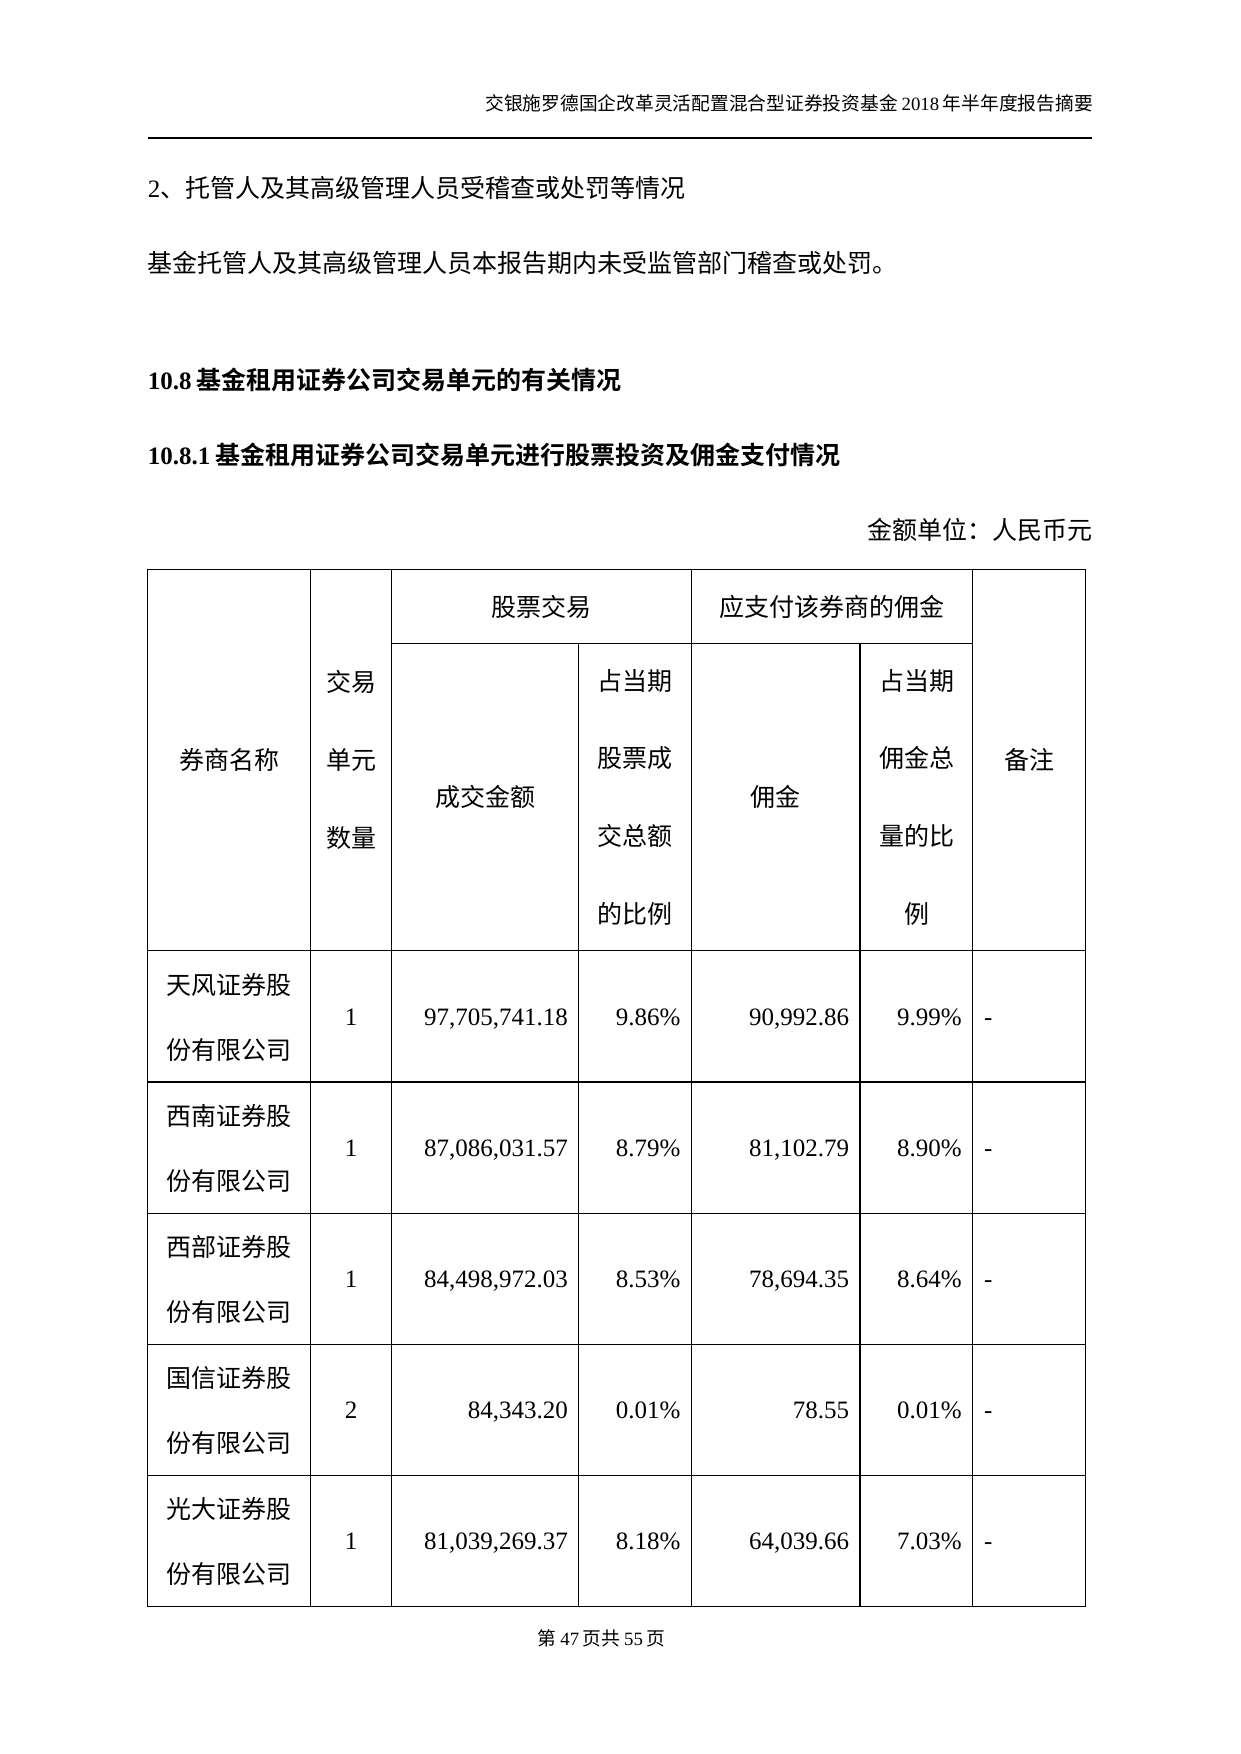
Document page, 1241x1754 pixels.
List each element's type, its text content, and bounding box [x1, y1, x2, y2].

text 10.8.1基金租用证券公司交易单元进行股票投资及佣金支付情况 [148, 421, 1092, 486]
table_cell 8.18% [579, 1476, 691, 1606]
table_cell 天风证券股份有限公司 [148, 951, 310, 1081]
table_cell 占当期股票成交总额的比例 [579, 644, 691, 950]
table_cell 1 [311, 951, 391, 1081]
table_cell 84,343.20 [392, 1345, 578, 1474]
table_cell 78,694.35 [692, 1214, 859, 1343]
table_cell 78.55 [692, 1345, 859, 1474]
table_cell 81,102.79 [692, 1083, 859, 1212]
table_cell 1 [311, 1083, 391, 1212]
table_cell 1 [311, 1476, 391, 1606]
table_cell 1 [311, 1214, 391, 1343]
table_header 备注 [973, 570, 1085, 950]
table_cell 8.64% [861, 1214, 972, 1343]
table_cell 西南证券股份有限公司 [148, 1083, 310, 1212]
table_cell 7.03% [861, 1476, 972, 1606]
table_cell 84,498,972.03 [392, 1214, 578, 1343]
table_cell 西部证券股份有限公司 [148, 1214, 310, 1343]
subtitle 10.8基金租用证券公司交易单元的有关情况 [148, 346, 1092, 411]
table_cell 国信证券股份有限公司 [148, 1345, 310, 1474]
table_cell 占当期佣金总量的比例 [861, 644, 972, 950]
table_header 应支付该券商的佣金 [692, 570, 972, 643]
table_cell 9.99% [861, 951, 972, 1081]
table_cell 81,039,269.37 [392, 1476, 578, 1606]
text 金额单位：人民币元 [149, 496, 1092, 561]
table_cell 8.90% [861, 1083, 972, 1212]
table_cell 0.01% [579, 1345, 691, 1474]
table_cell - [973, 951, 1085, 1081]
text 基金托管人及其高级管理人员本报告期内未受监管部门稽查或处罚。 [148, 229, 1092, 294]
table_cell 光大证券股份有限公司 [148, 1476, 310, 1606]
table_cell 97,705,741.18 [392, 951, 578, 1081]
table_cell - [973, 1083, 1085, 1212]
table_cell - [973, 1345, 1085, 1474]
table_cell 64,039.66 [692, 1476, 859, 1606]
table_cell 8.79% [579, 1083, 691, 1212]
table_cell 佣金 [692, 644, 859, 950]
text 2、托管人及其高级管理人员受稽查或处罚等情况 [148, 154, 1092, 219]
table_header 股票交易 [392, 570, 691, 643]
table_cell 2 [311, 1345, 391, 1474]
table_cell - [973, 1214, 1085, 1343]
table_cell 8.53% [579, 1214, 691, 1343]
table_header 交易单元数量 [311, 570, 391, 950]
table_header 券商名称 [148, 570, 310, 950]
table_cell - [973, 1476, 1085, 1606]
table_cell 0.01% [861, 1345, 972, 1474]
table_cell 成交金额 [392, 644, 578, 950]
table_cell 87,086,031.57 [392, 1083, 578, 1212]
table_cell 9.86% [579, 951, 691, 1081]
table_cell 90,992.86 [692, 951, 859, 1081]
